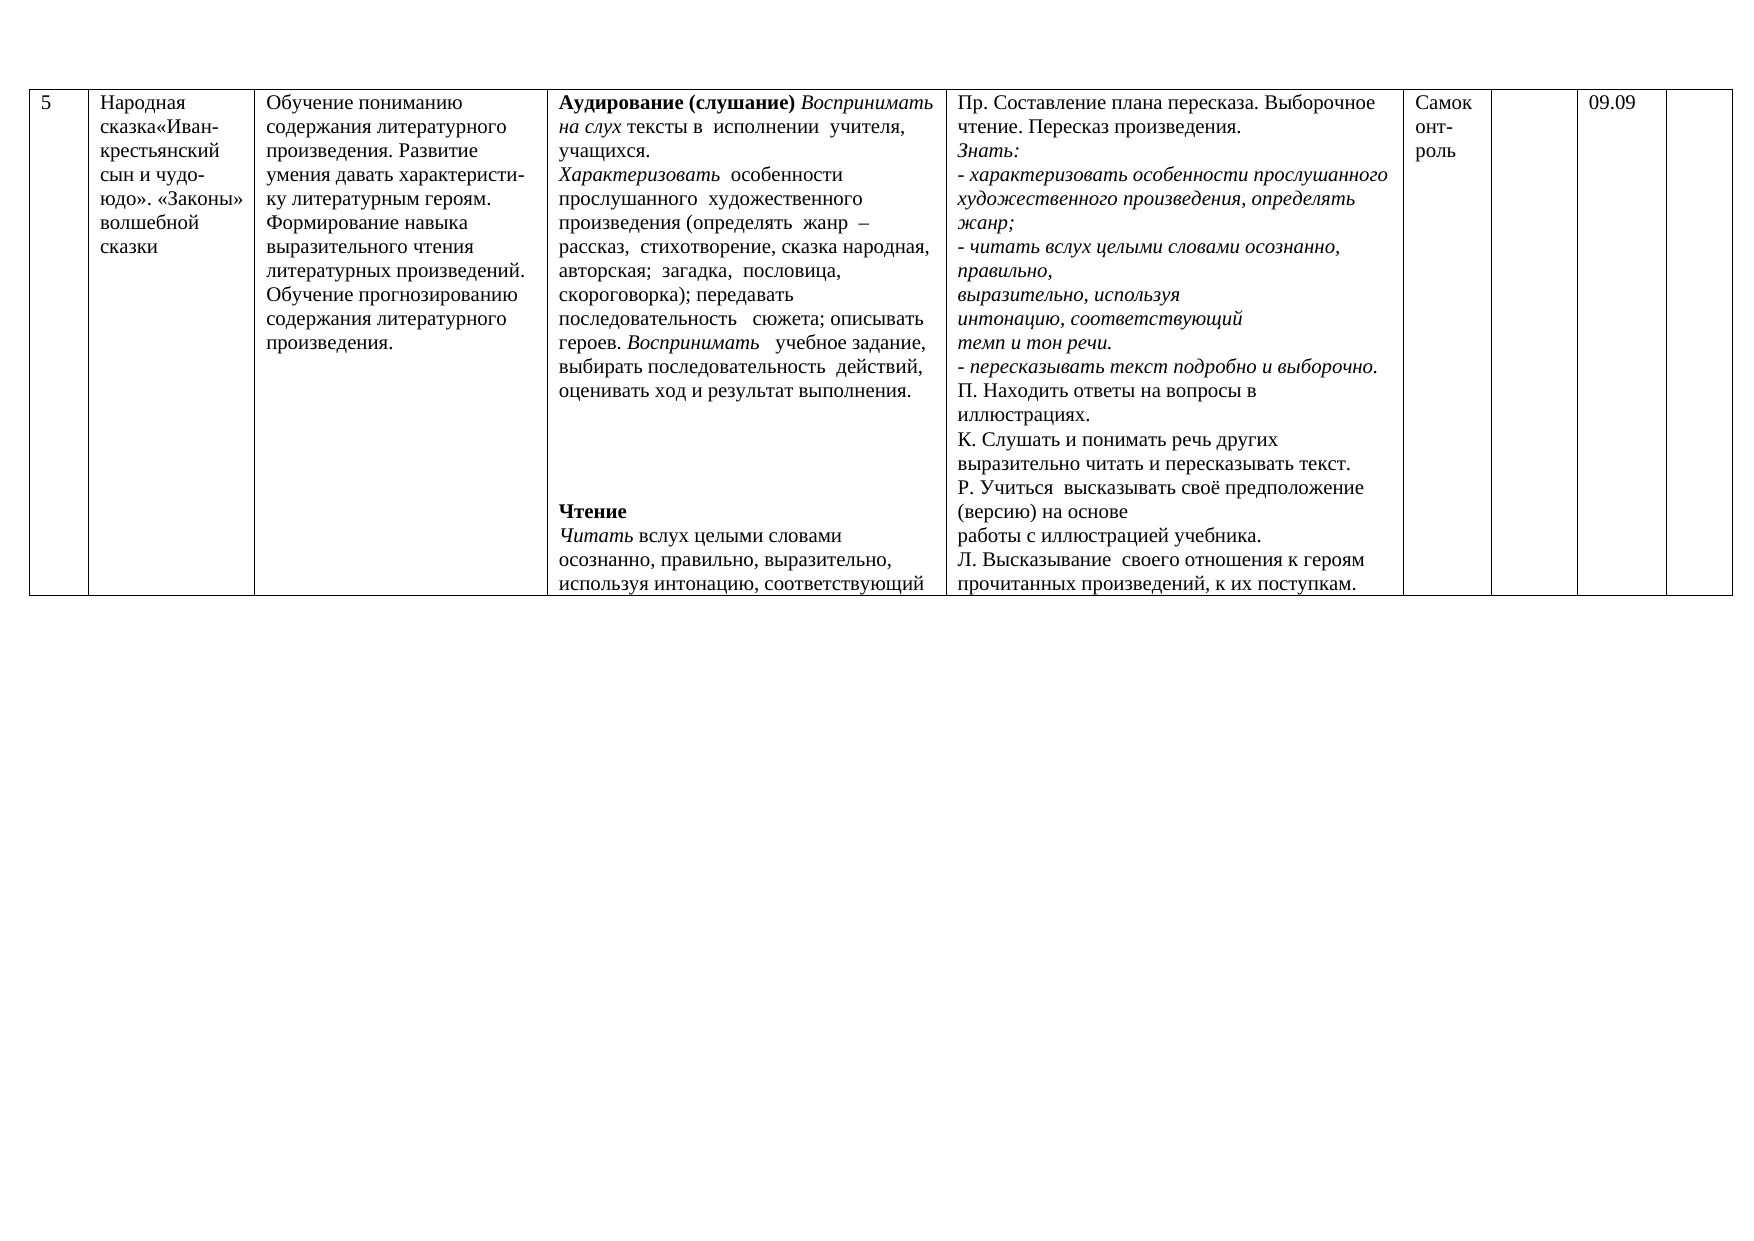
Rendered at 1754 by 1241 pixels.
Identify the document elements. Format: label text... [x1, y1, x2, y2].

table_header [1667, 90, 1732, 595]
table_header Народная сказка«Иван-крестьянский сын и чудо-юдо». «Законы» волшебной сказки [89, 90, 254, 595]
table_header 09.09 [1578, 90, 1666, 595]
table_header [1492, 90, 1577, 595]
table_header Пр. Составление плана пересказа. Выборочное чтение. Пересказ произведения. Знать: - характеризовать особенности прослушанного художественного произведения, определять жанр; - читать вслух целыми словами осознанно, правильно, выразительно, используя интонацию, соответствующий темп и тон речи. - пересказывать текст подробно и выборочно. П. Находить ответы на вопросы в иллюстрациях. К. Слушать и понимать речь других выразительно читать и пересказывать текст. Р. Учиться высказывать своё предположение (версию) на основе работы с иллюстрацией учебника. Л. Высказывание своего отношения к героям прочитанных произведений, к их поступкам. [947, 90, 1403, 595]
table_header 5 [30, 90, 88, 595]
table_header Самоконт-роль [1404, 90, 1491, 595]
table_header Обучение пониманию содержания литературного произведения. Развитие умения давать характеристику литературным героям. Формирование навыка выразительного чтения литературных произведений. Обучение прогнозированию содержания литературного произведения. [255, 90, 547, 595]
